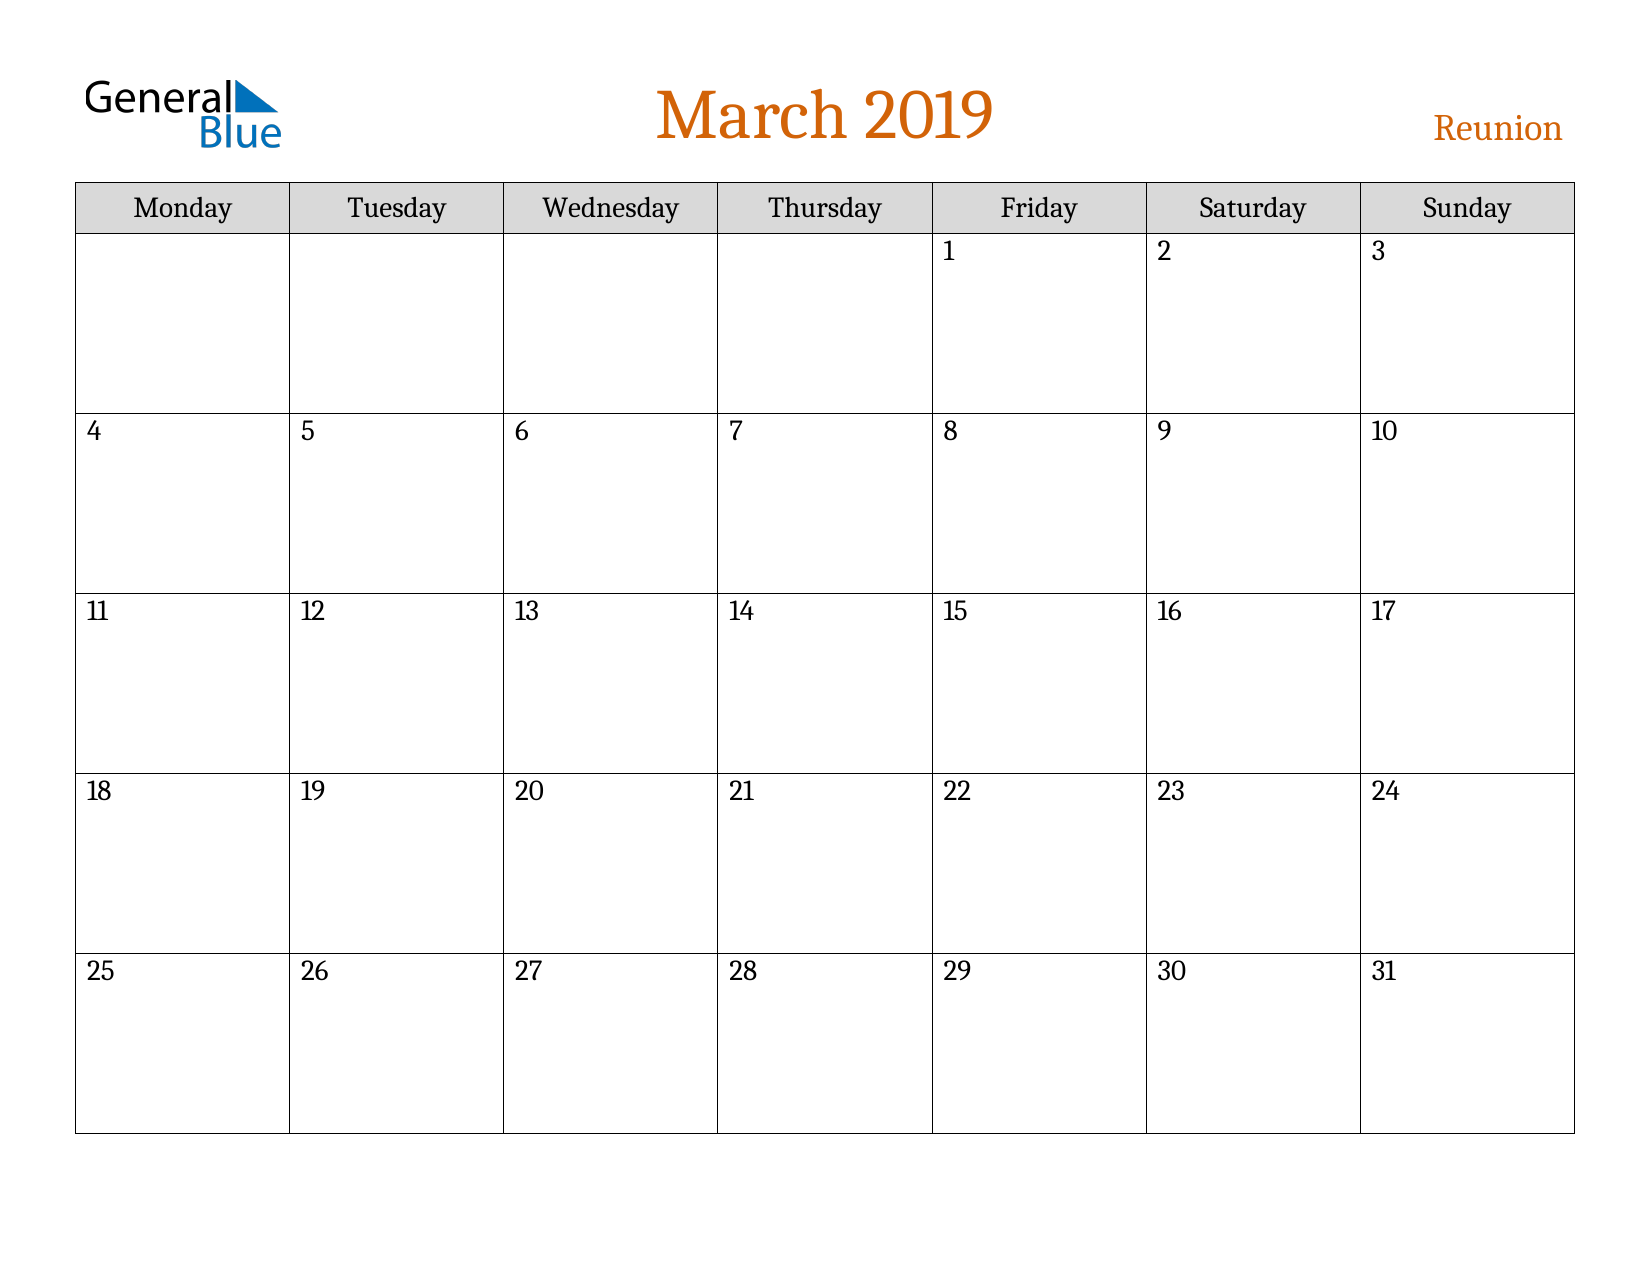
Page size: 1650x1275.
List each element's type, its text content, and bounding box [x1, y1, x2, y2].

table_cell 18 [76, 774, 289, 810]
table_cell 1 [933, 234, 1146, 270]
table_cell 14 [718, 594, 932, 630]
table_cell [1147, 630, 1360, 773]
table_cell Friday [933, 183, 1146, 233]
table_cell [1361, 990, 1574, 1133]
table_cell [1361, 630, 1574, 773]
table_cell [290, 450, 503, 593]
table_cell Tuesday [290, 183, 503, 233]
table_cell 20 [504, 774, 717, 810]
table_cell 9 [1147, 414, 1360, 450]
table_cell [718, 450, 932, 593]
table_cell [933, 450, 1146, 593]
table_cell 29 [933, 954, 1146, 990]
table_cell Monday [76, 183, 289, 233]
table_cell [1361, 450, 1574, 593]
table_cell [76, 810, 289, 953]
table_cell [76, 450, 289, 593]
table_cell [76, 234, 289, 270]
table_cell 28 [718, 954, 932, 990]
table_cell 19 [290, 774, 503, 810]
table_header March 2019 [504, 75, 1146, 182]
table_cell [1147, 450, 1360, 593]
table_cell [718, 990, 932, 1133]
table_cell [290, 234, 503, 270]
table_cell [504, 234, 717, 270]
table_cell 10 [1361, 414, 1574, 450]
table_cell [290, 810, 503, 953]
table_cell 11 [76, 594, 289, 630]
table_cell Saturday [1147, 183, 1360, 233]
table_cell [933, 270, 1146, 413]
table_cell 22 [933, 774, 1146, 810]
table_cell [290, 270, 503, 413]
table_header Reunion [1146, 75, 1574, 182]
table_cell [1361, 270, 1574, 413]
table_cell 27 [504, 954, 717, 990]
table_cell Thursday [718, 183, 932, 233]
table_cell [504, 990, 717, 1133]
table_cell 7 [718, 414, 932, 450]
table_cell 4 [76, 414, 289, 450]
table_cell 5 [290, 414, 503, 450]
table_cell [76, 990, 289, 1133]
table_cell [504, 810, 717, 953]
table_cell 31 [1361, 954, 1574, 990]
table_cell 6 [504, 414, 717, 450]
picture [86, 80, 281, 148]
table_cell [504, 270, 717, 413]
table_cell [1147, 270, 1360, 413]
table_header [76, 75, 503, 182]
table_cell 12 [290, 594, 503, 630]
table_cell [290, 990, 503, 1133]
table_cell 13 [504, 594, 717, 630]
table_cell [718, 234, 932, 270]
table_cell [76, 270, 289, 413]
table_cell 16 [1147, 594, 1360, 630]
table_cell 26 [290, 954, 503, 990]
table_cell 3 [1361, 234, 1574, 270]
table_cell 24 [1361, 774, 1574, 810]
table_cell [718, 270, 932, 413]
table_cell 30 [1147, 954, 1360, 990]
table_cell Sunday [1361, 183, 1574, 233]
table_cell [933, 630, 1146, 773]
table_cell [76, 630, 289, 773]
table_cell 23 [1147, 774, 1360, 810]
table_cell 17 [1361, 594, 1574, 630]
table_cell 15 [933, 594, 1146, 630]
table_cell [1147, 810, 1360, 953]
table_cell [933, 990, 1146, 1133]
table_cell 25 [76, 954, 289, 990]
table_cell [504, 630, 717, 773]
table_cell [933, 810, 1146, 953]
table_cell 21 [718, 774, 932, 810]
table_cell 8 [933, 414, 1146, 450]
table_cell 2 [1147, 234, 1360, 270]
table_cell [718, 810, 932, 953]
table_cell [1361, 810, 1574, 953]
table_cell [504, 450, 717, 593]
table_cell Wednesday [504, 183, 717, 233]
table_cell [290, 630, 503, 773]
table_cell [718, 630, 932, 773]
table_cell [1147, 990, 1360, 1133]
